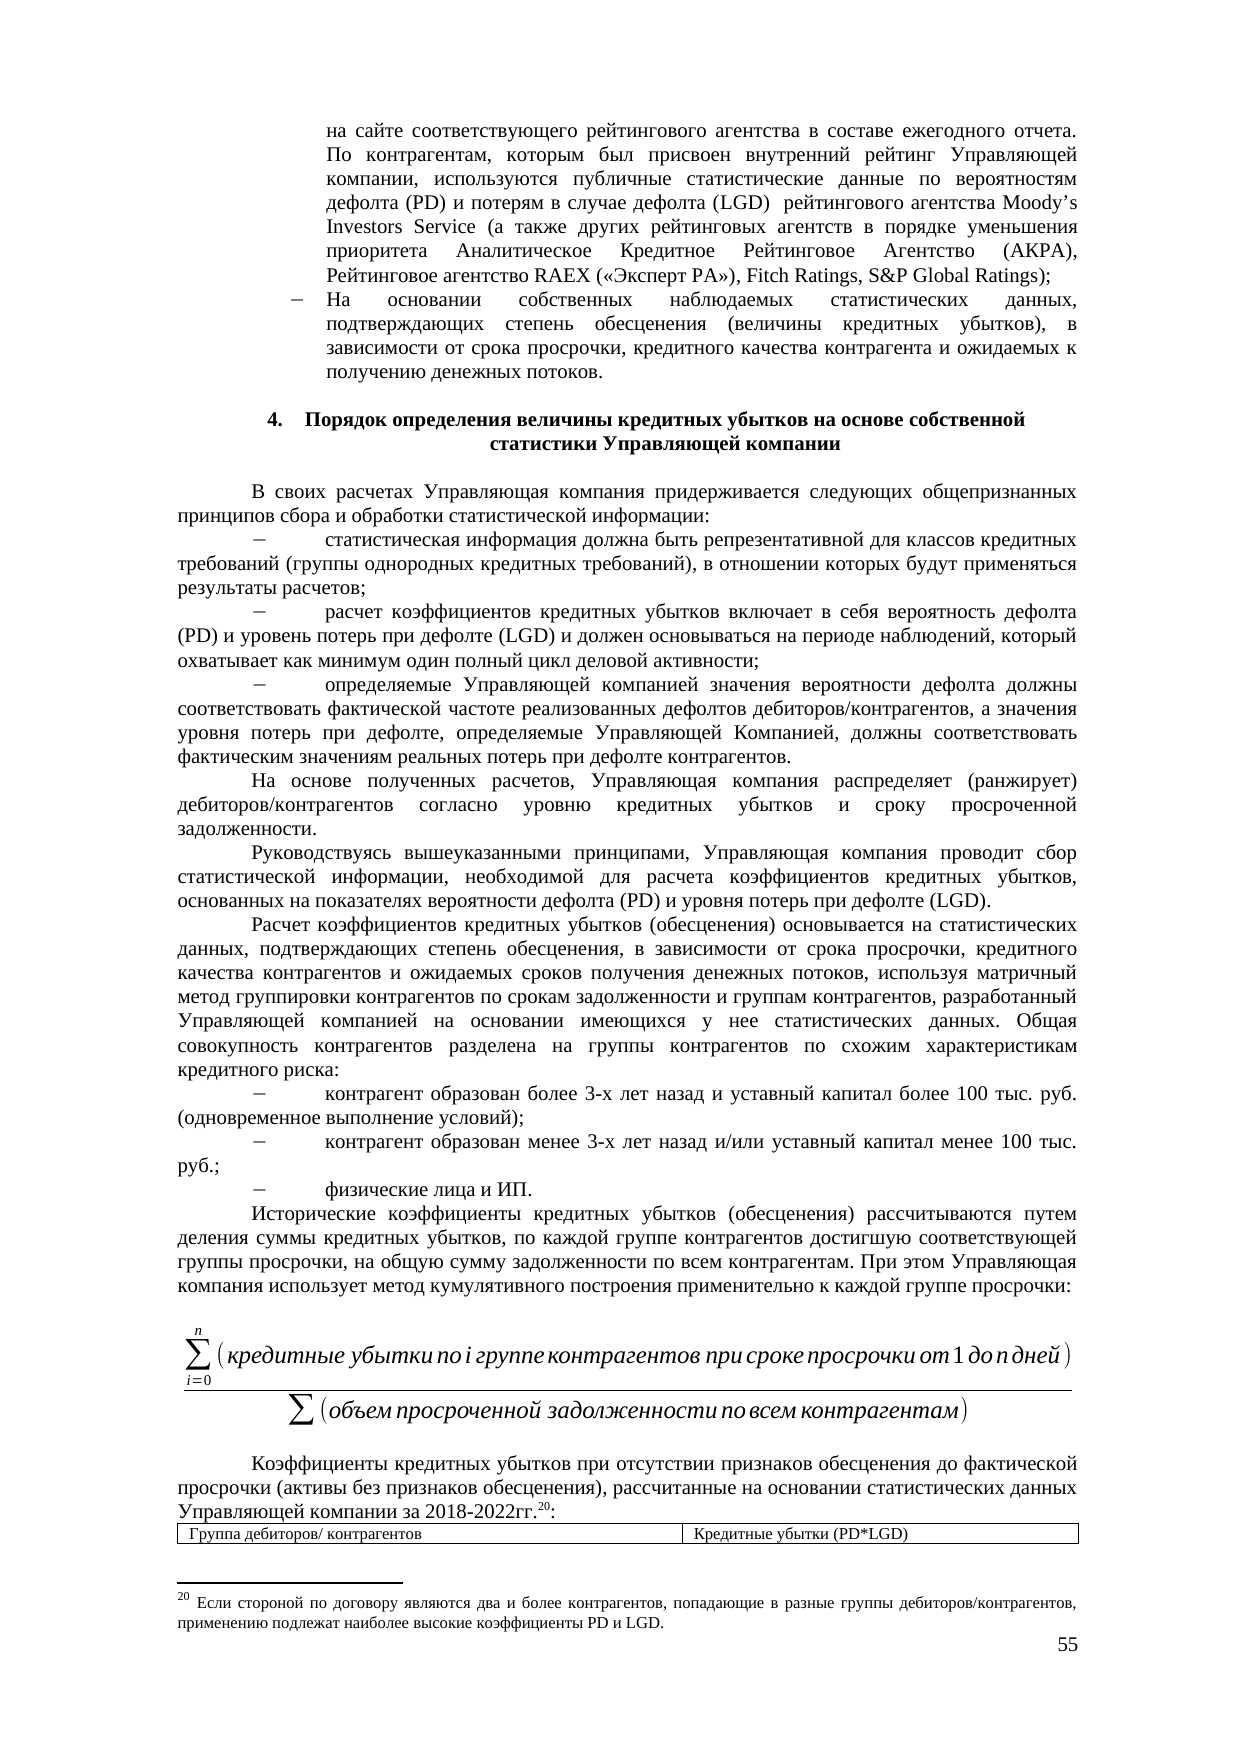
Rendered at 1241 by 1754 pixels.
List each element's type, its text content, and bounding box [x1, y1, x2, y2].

list определяемые Управляющей компанией значения вероятности дефолта должны соответствовать фактической частоте реализованных дефолтов дебиторов/контрагентов, а значения уровня потерь при дефолте, определяемые Управляющей Компанией, должны соответствовать фактическим значениям реальных потерь при дефолте контрагентов. [177, 672, 1078, 768]
list физические лица и ИП. [177, 1177, 1078, 1201]
table_header Кредитные убытки (PD*LGD) [683, 1524, 1078, 1543]
list На основании собственных наблюдаемых статистических данных, подтверждающих степень обесценения (величины кредитных убытков), в зависимости от срока просрочки, кредитного качества контрагента и ожидаемых к получению денежных потоков. [288, 287, 1078, 383]
text Расчет коэффициентов кредитных убытков (обесценения) основывается на статистических данных, подтверждающих степень обесценения, в зависимости от срока просрочки, кредитного качества контрагентов и ожидаемых сроков получения денежных потоков, используя матричный метод группировки контрагентов по срокам задолженности и группам контрагентов, разработанный Управляющей компанией на основании имеющихся у нее статистических данных. Общая совокупность контрагентов разделена на группы контрагентов по схожим характеристикам кредитного риска: [177, 912, 1078, 1081]
list Порядок определения величины кредитных убытков на основе собственной статистики Управляющей компании [215, 407, 1078, 455]
list расчет коэффициентов кредитных убытков включает в себя вероятность дефолта (PD) и уровень потерь при дефолте (LGD) и должен основываться на периоде наблюдений, который охватывает как минимум один полный цикл деловой активности; [177, 599, 1078, 672]
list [288, 118, 1078, 287]
text Руководствуясь вышеуказанными принципами, Управляющая компания проводит сбор статистической информации, необходимой для расчета коэффициентов кредитных убытков, основанных на показателях вероятности дефолта (PD) и уровня потерь при дефолте (LGD). [177, 840, 1078, 912]
list Коэффициенты кредитных убытков при отсутствии признаков обесценения до фактической просрочки (активы без признаков обесценения), рассчитанные на основании статистических данных Управляющей компании за 2018-2022гг.: [177, 1451, 1078, 1523]
table_header Группа дебиторов/ контрагентов [178, 1524, 682, 1543]
list статистическая информация должна быть репрезентативной для классов кредитных требований (группы однородных кредитных требований), в отношении которых будут применяться результаты расчетов; [177, 527, 1078, 599]
text Исторические коэффициенты кредитных убытков (обесценения) рассчитываются путем деления суммы кредитных убытков, по каждой группе контрагентов достигшую соответствующей группы просрочки, на общую сумму задолженности по всем контрагентам. При этом Управляющая компания использует метод кумулятивного построения применительно к каждой группе просрочки: [177, 1201, 1078, 1297]
text На основе полученных расчетов, Управляющая компания распределяет (ранжирует) дебиторов/контрагентов согласно уровню кредитных убытков и сроку просроченной задолженности. [177, 768, 1078, 840]
list контрагент образован более 3-х лет назад и уставный капитал более 100 тыс. руб. (одновременное выполнение условий); [177, 1081, 1078, 1129]
text В своих расчетах Управляющая компания придерживается следующих общепризнанных принципов сбора и обработки статистической информации: [177, 479, 1078, 527]
list контрагент образован менее 3-х лет назад и/или уставный капитал менее 100 тыс. руб.; [177, 1129, 1078, 1177]
